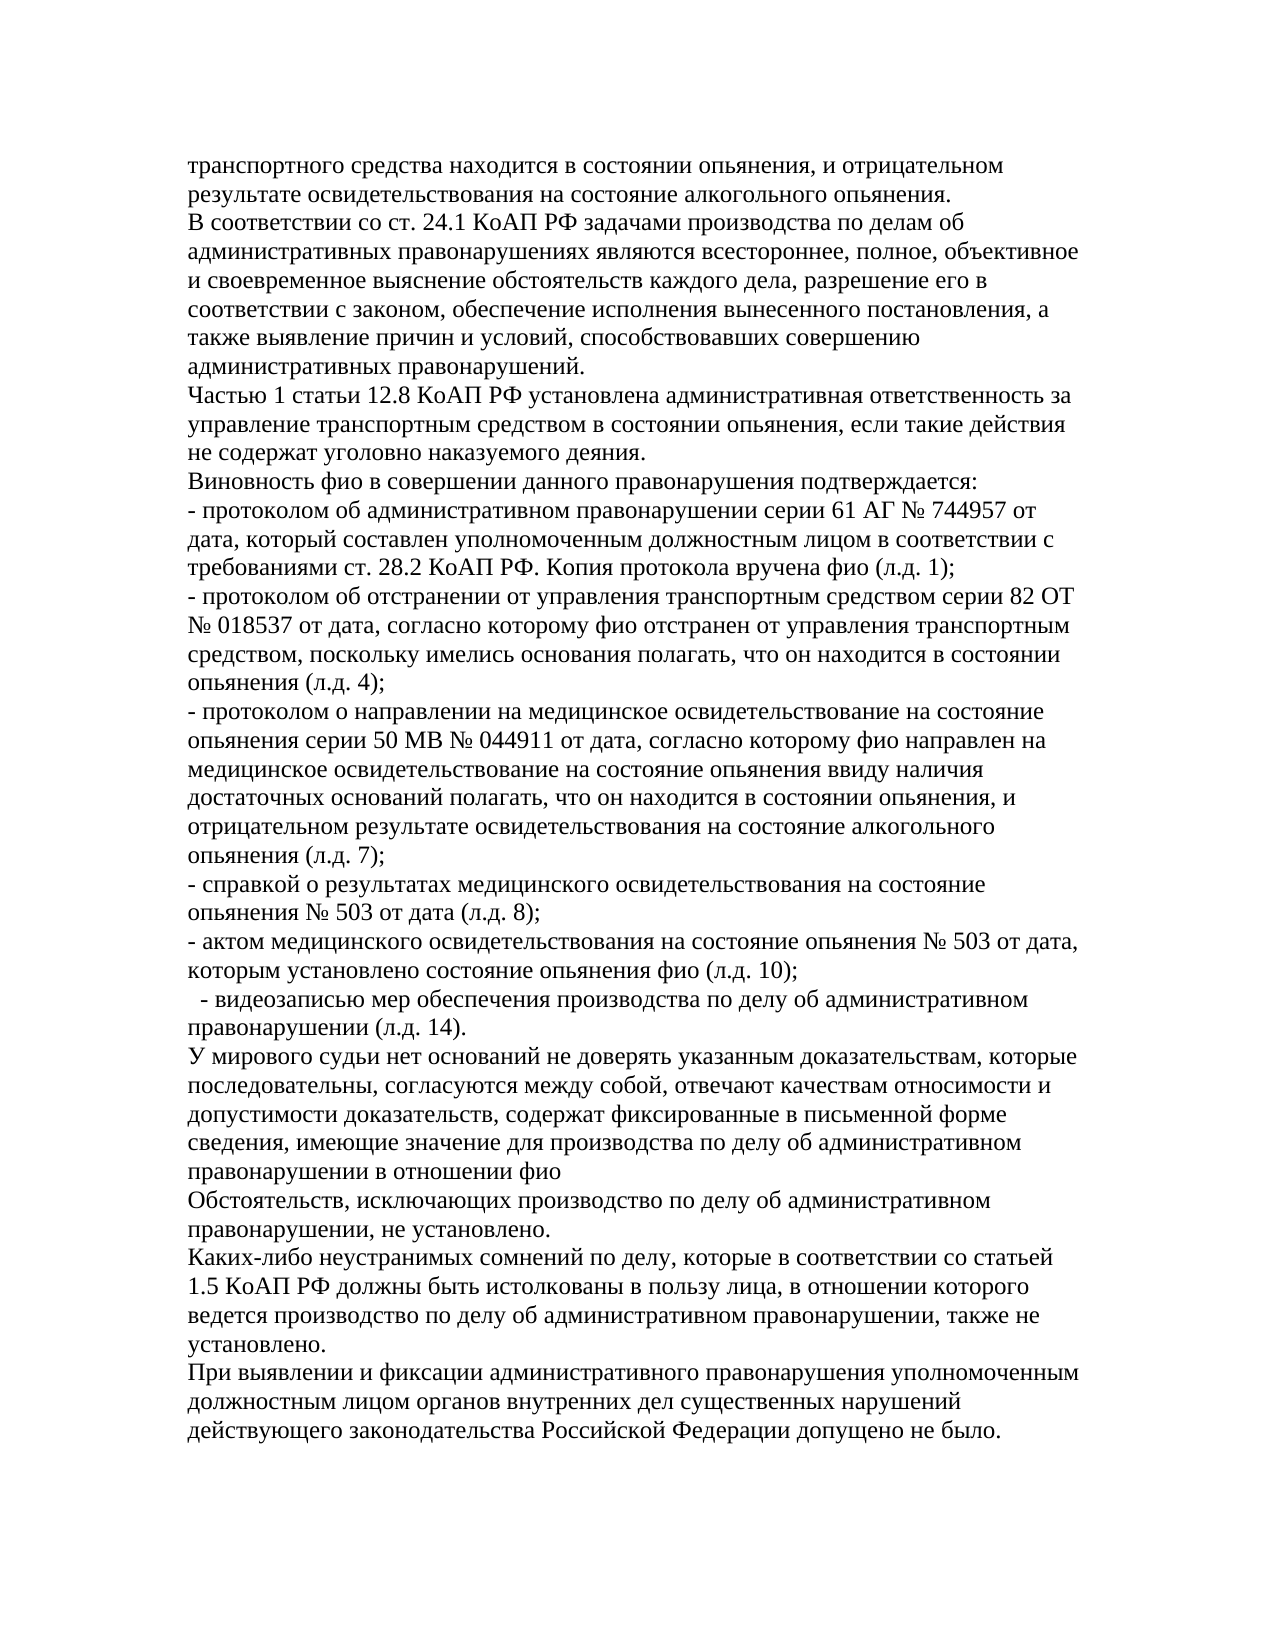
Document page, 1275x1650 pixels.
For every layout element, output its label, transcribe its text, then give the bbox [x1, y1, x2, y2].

text В соответствии со ст. 24.1 КоАП РФ задачами производства по делам об административных правонарушениях являются всестороннее, полное, объективное и своевременное выяснение обстоятельств каждого дела, разрешение его в соответствии с законом, обеспечение исполнения вынесенного постановления, а также выявление причин и условий, способствовавших совершению административных правонарушений. [187, 207, 1087, 380]
text - видеозаписью мер обеспечения производства по делу об административном правонарушении (л.д. 14). [187, 984, 1087, 1041]
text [187, 150, 1087, 207]
text - протоколом о направлении на медицинское освидетельствование на состояние опьянения серии 50 МВ № 044911 от дата, согласно которому фио направлен на медицинское освидетельствование на состояние опьянения ввиду наличия достаточных оснований полагать, что он находится в состоянии опьянения, и отрицательном результате освидетельствования на состояние алкогольного опьянения (л.д. 7); [187, 696, 1087, 869]
text При выявлении и фиксации административного правонарушения уполномоченным должностным лицом органов внутренних дел существенных нарушений действующего законодательства Российской Федерации допущено не было. [187, 1357, 1087, 1444]
text - протоколом об отстранении от управления транспортным средством серии 82 ОТ № 018537 от дата, согласно которому фио отстранен от управления транспортным средством, поскольку имелись основания полагать, что он находится в состоянии опьянения (л.д. 4); [187, 581, 1087, 696]
text Каких-либо неустранимых сомнений по делу, которые в соответствии со статьей 1.5 КоАП РФ должны быть истолкованы в пользу лица, в отношении которого ведется производство по делу об административном правонарушении, также не установлено. [187, 1242, 1087, 1357]
text - актом медицинского освидетельствования на состояние опьянения № 503 от дата, которым установлено состояние опьянения фио (л.д. 10); [187, 926, 1087, 984]
text Обстоятельств, исключающих производство по делу об административном правонарушении, не установлено. [187, 1185, 1087, 1242]
text Виновность фио в совершении данного правонарушения подтверждается: [187, 466, 1087, 495]
text У мирового судьи нет оснований не доверять указанным доказательствам, которые последовательны, согласуются между собой, отвечают качествам относимости и допустимости доказательств, содержат фиксированные в письменной форме сведения, имеющие значение для производства по делу об административном правонарушении в отношении фио [187, 1041, 1087, 1185]
text - протоколом об административном правонарушении серии 61 АГ № 744957 от дата, который составлен уполномоченным должностным лицом в соответствии с требованиями ст. 28.2 КоАП РФ. Копия протокола вручена фио (л.д. 1); [187, 495, 1087, 581]
text Частью 1 статьи 12.8 КоАП РФ установлена административная ответственность за управление транспортным средством в состоянии опьянения, если такие действия не содержат уголовно наказуемого деяния. [187, 380, 1087, 466]
text - справкой о результатах медицинского освидетельствования на состояние опьянения № 503 от дата (л.д. 8); [187, 869, 1087, 926]
